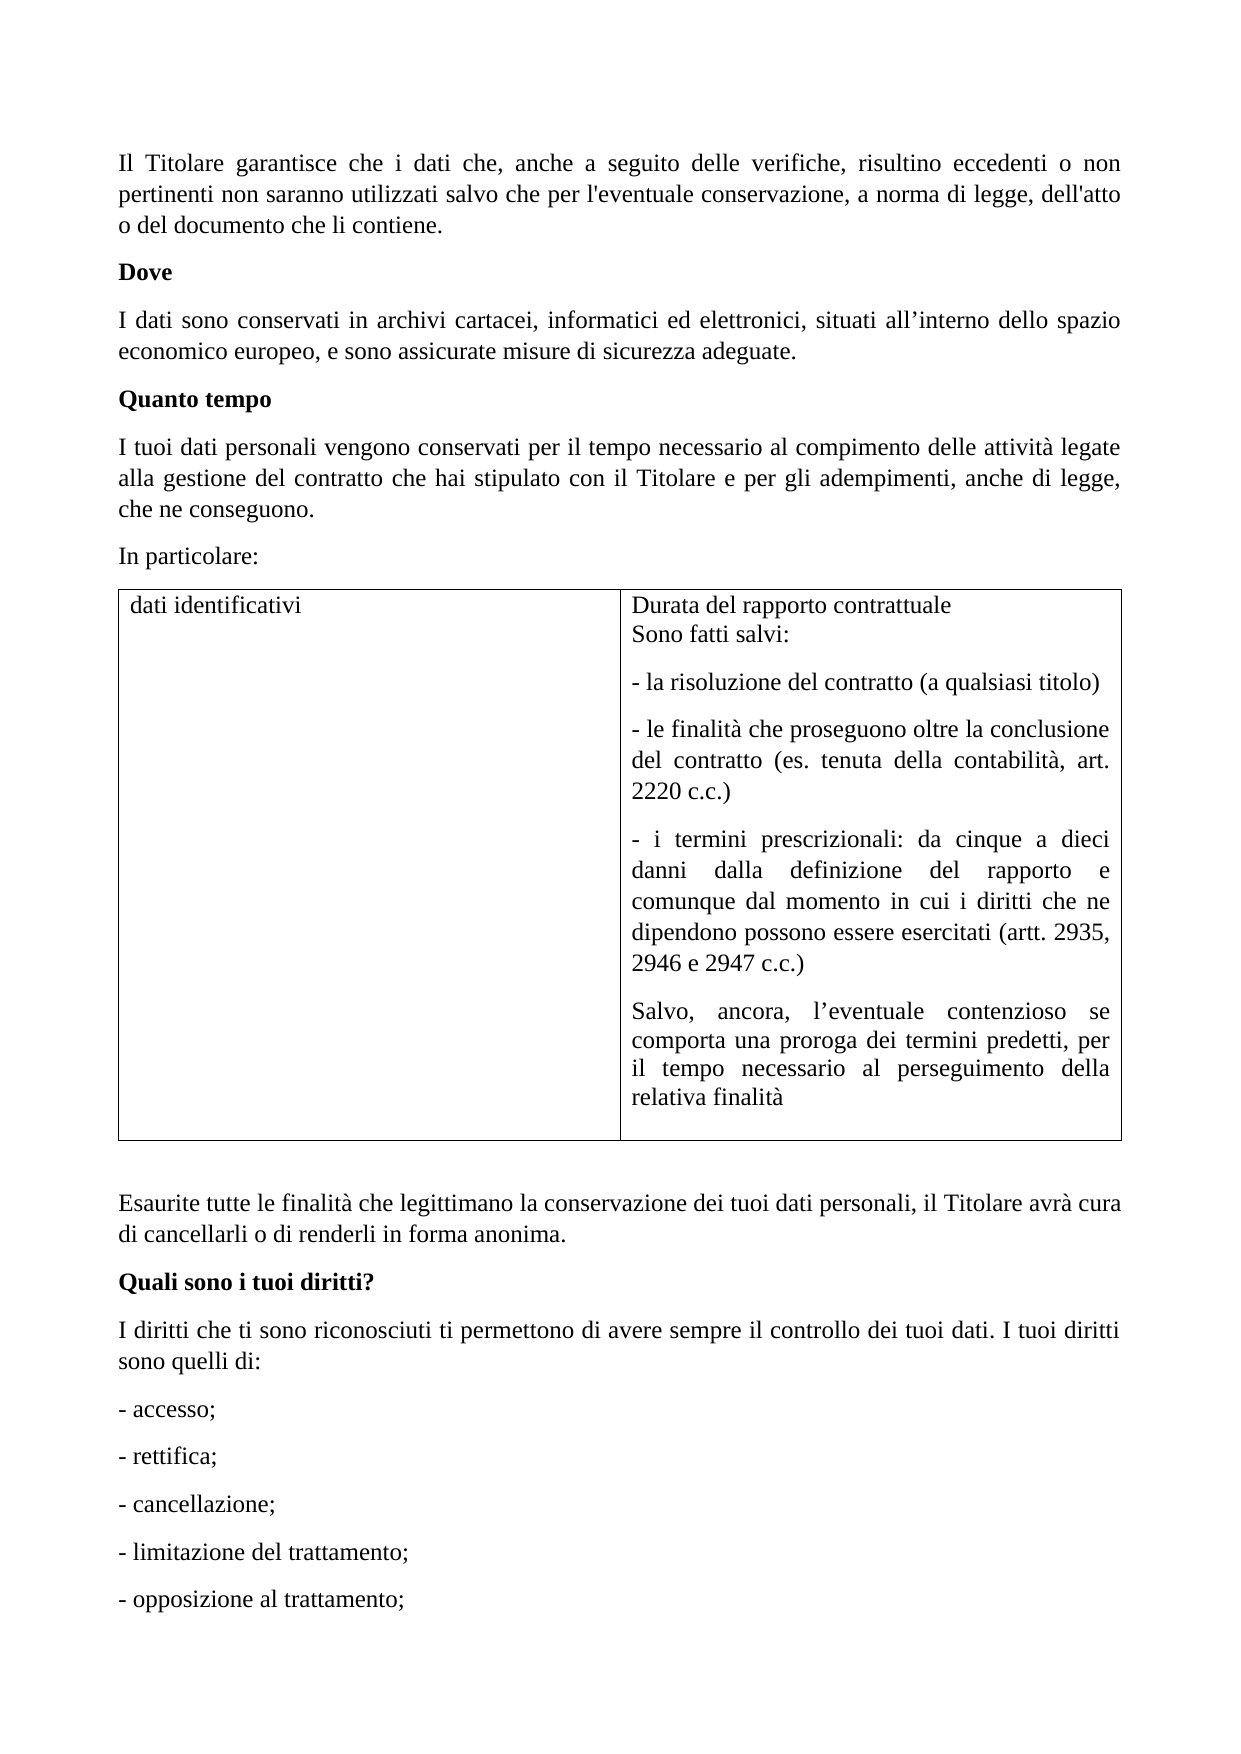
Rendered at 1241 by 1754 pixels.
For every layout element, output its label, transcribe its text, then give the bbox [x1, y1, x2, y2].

text I tuoi dati personali vengono conservati per il tempo necessario al compimento delle attività legate alla gestione del contratto che hai stipulato con il Titolare e per gli adempimenti, anche di legge, che ne conseguono. [118, 432, 1122, 522]
text Dove [118, 257, 1122, 286]
text Il Titolare garantisce che i dati che, anche a seguito delle verifiche, risultino eccedenti o non pertinenti non saranno utilizzati salvo che per l'eventuale conservazione, a norma di legge, dell'atto o del documento che li contiene. [118, 148, 1122, 238]
table_header dati identificativi [119, 590, 620, 1140]
text - cancellazione; [118, 1489, 1122, 1518]
text Quanto tempo [118, 384, 1122, 413]
table_header Durata del rapporto contrattuale Sono fatti salvi: - la risoluzione del contratto (a qualsiasi titolo) - le finalità che proseguono oltre la conclusione del contratto (es. tenuta della contabilità, art. 2220 c.c.) - i termini prescrizionali: da cinque a dieci danni dalla definizione del rapporto e comunque dal momento in cui i diritti che ne dipendono possono essere esercitati (artt. 2935, 2946 e 2947 c.c.) Salvo, ancora, l’eventuale contenzioso se comporta una proroga dei termini predetti, per il tempo necessario al perseguimento della relativa finalità [621, 590, 1121, 1140]
text - opposizione al trattamento; [118, 1584, 1122, 1613]
text Esaurite tutte le finalità che legittimano la conservazione dei tuoi dati personali, il Titolare avrà cura di cancellarli o di renderli in forma anonima. [118, 1188, 1122, 1248]
text - limitazione del trattamento; [118, 1537, 1122, 1566]
text - rettifica; [118, 1441, 1122, 1470]
text I diritti che ti sono riconosciuti ti permettono di avere sempre il controllo dei tuoi dati. I tuoi diritti sono quelli di: [118, 1315, 1122, 1375]
text - accesso; [118, 1394, 1122, 1422]
text I dati sono conservati in archivi cartacei, informatici ed elettronici, situati all’interno dello spazio economico europeo, e sono assicurate misure di sicurezza adeguate. [118, 305, 1122, 365]
text Quali sono i tuoi diritti? [118, 1267, 1122, 1296]
text In particolare: [118, 541, 1122, 570]
